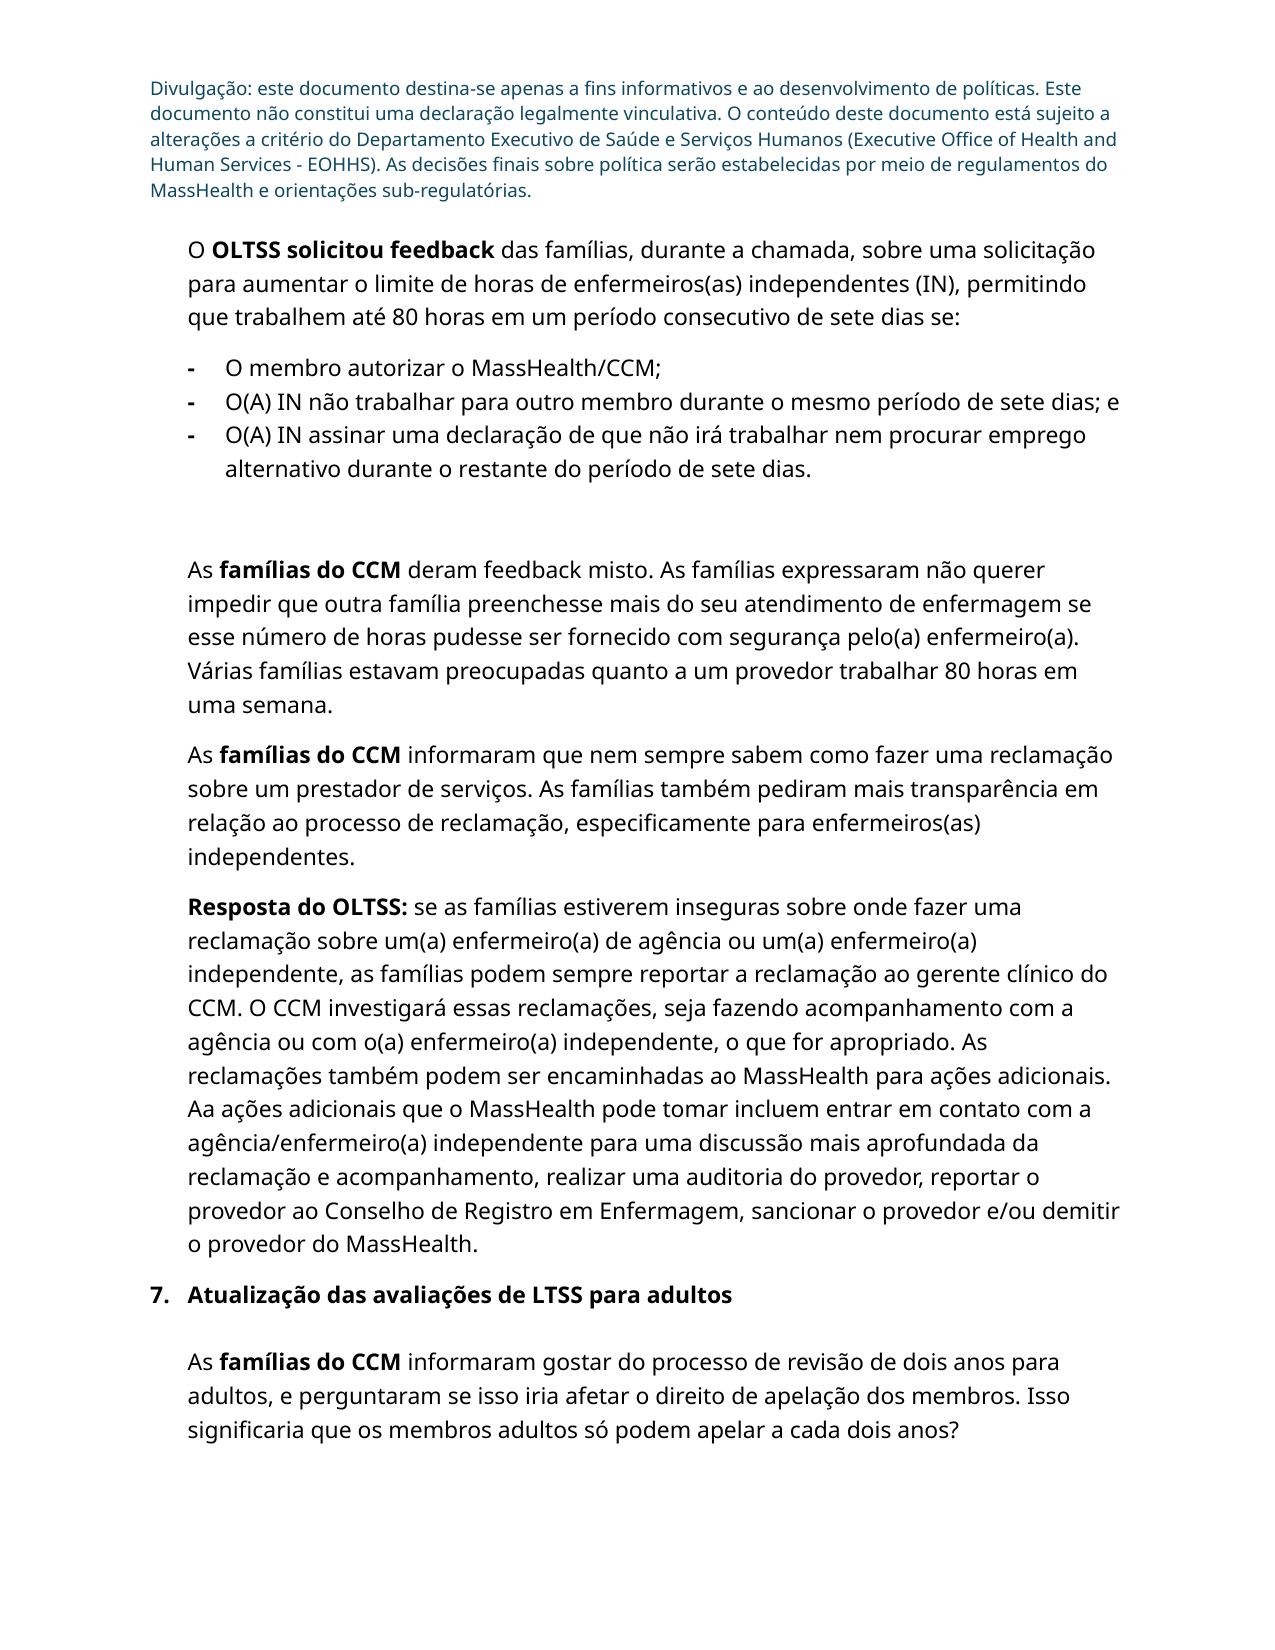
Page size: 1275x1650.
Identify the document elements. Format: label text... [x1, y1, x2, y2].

list O(A) IN assinar uma declaração de que não irá trabalhar nem procurar emprego alternativo durante o restante do período de sete dias. [187, 419, 1125, 484]
list As famílias do CCM informaram gostar do processo de revisão de dois anos para adultos, e perguntaram se isso iria afetar o direito de apelação dos membros. Isso significaria que os membros adultos só podem apelar a cada dois anos? [187, 1346, 1125, 1445]
text Resposta do OLTSS: se as famílias estiverem inseguras sobre onde fazer uma reclamação sobre um(a) enfermeiro(a) de agência ou um(a) enfermeiro(a) independente, as famílias podem sempre reportar a reclamação ao gerente clínico do CCM. O CCM investigará essas reclamações, seja fazendo acompanhamento com a agência ou com o(a) enfermeiro(a) independente, o que for apropriado. As reclamações também podem ser encaminhadas ao MassHealth para ações adicionais. Aa ações adicionais que o MassHealth pode tomar incluem entrar em contato com a agência/enfermeiro(a) independente para uma discussão mais aprofundada da reclamação e acompanhamento, realizar uma auditoria do provedor, reportar o provedor ao Conselho de Registro em Enfermagem, sancionar o provedor e/ou demitir o provedor do MassHealth. [187, 891, 1125, 1260]
list Atualização das avaliações de LTSS para adultos [150, 1279, 1125, 1310]
list O(A) IN não trabalhar para outro membro durante o mesmo período de sete dias; e [187, 386, 1125, 417]
list O membro autorizar o MassHealth/CCM; [187, 352, 1125, 383]
text As famílias do CCM deram feedback misto. As famílias expressaram não querer impedir que outra família preenchesse mais do seu atendimento de enfermagem se esse número de horas pudesse ser fornecido com segurança pelo(a) enfermeiro(a). Várias famílias estavam preocupadas quanto a um provedor trabalhar 80 horas em uma semana. [187, 554, 1125, 720]
text As famílias do CCM informaram que nem sempre sabem como fazer uma reclamação sobre um prestador de serviços. As famílias também pediram mais transparência em relação ao processo de reclamação, especificamente para enfermeiros(as) independentes. [187, 739, 1125, 872]
text O OLTSS solicitou feedback das famílias, durante a chamada, sobre uma solicitação para aumentar o limite de horas de enfermeiros(as) independentes (IN), permitindo que trabalhem até 80 horas em um período consecutivo de sete dias se: [187, 234, 1125, 333]
